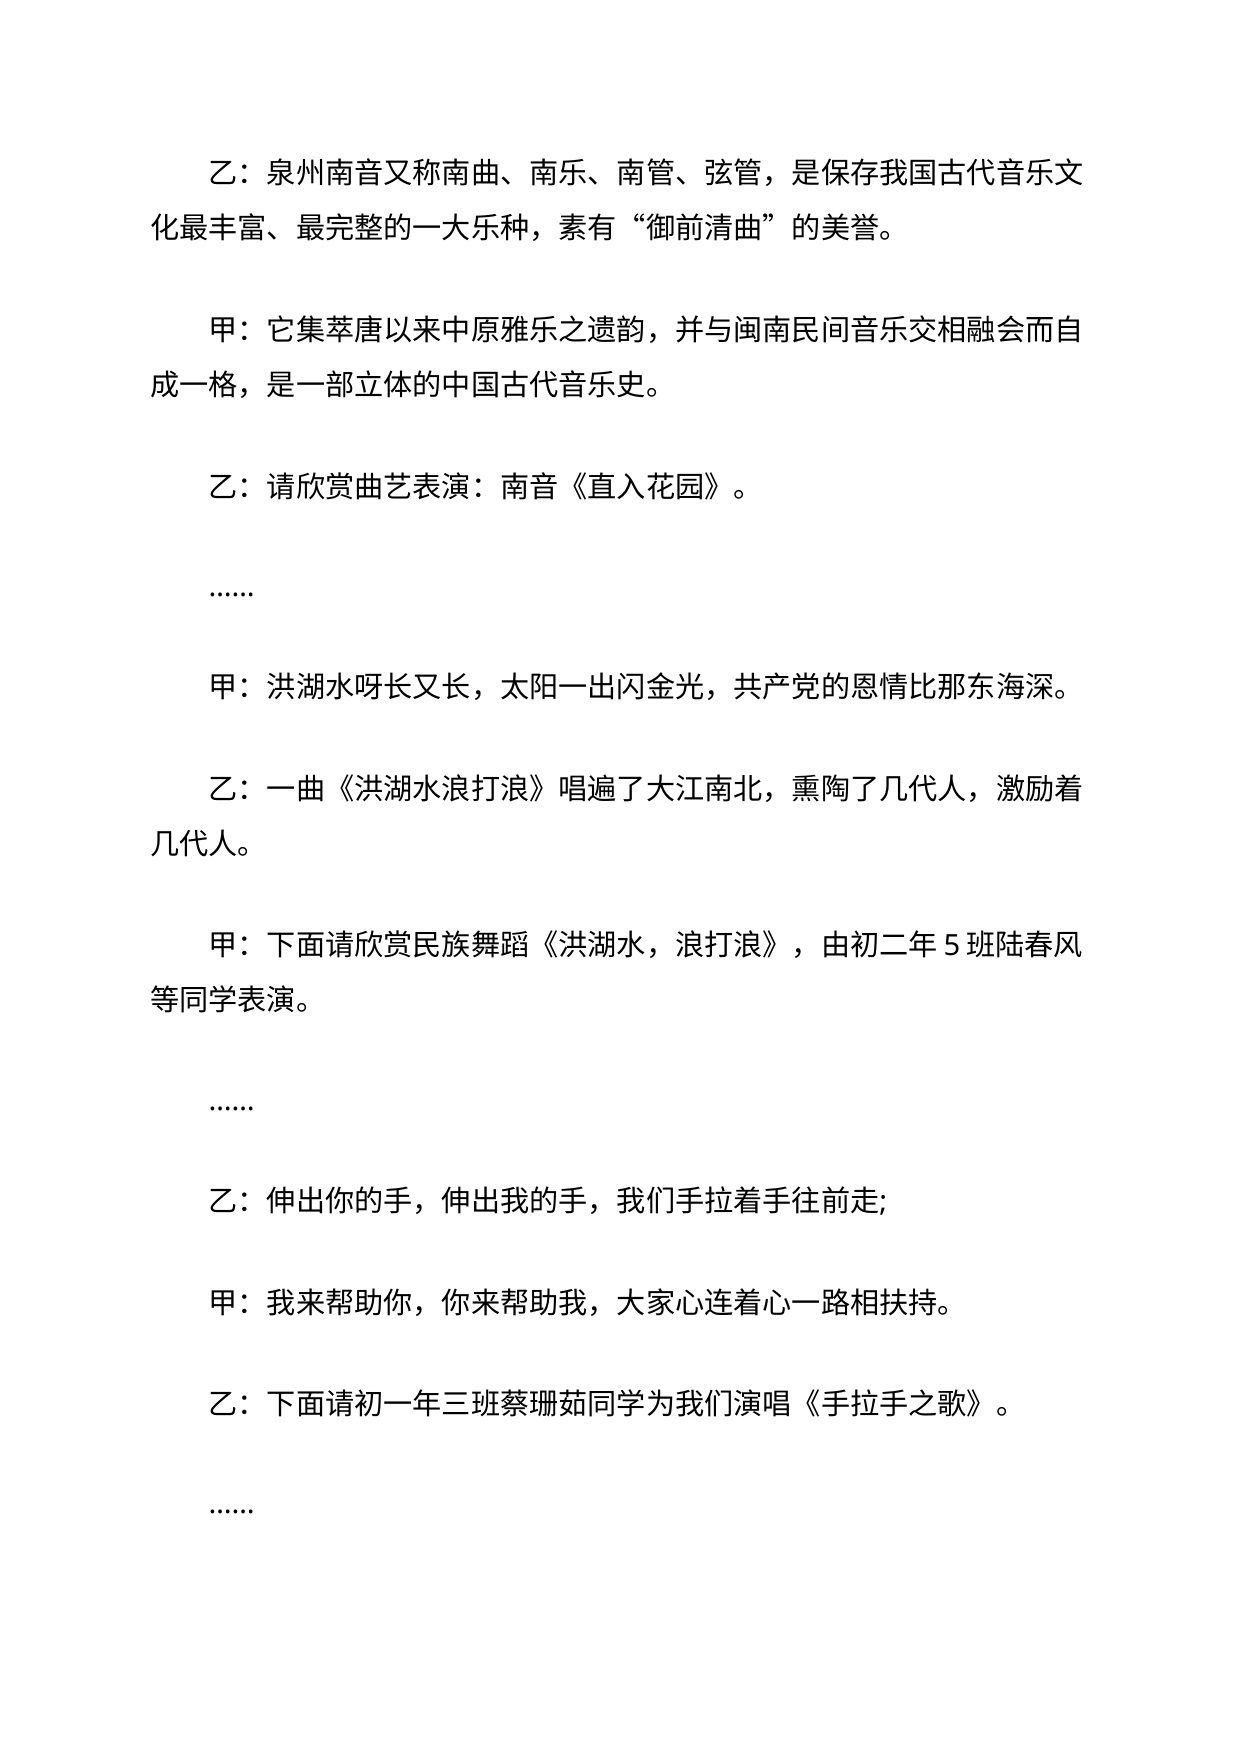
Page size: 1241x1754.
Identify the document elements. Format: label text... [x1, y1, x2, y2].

text 乙：一曲《洪湖水浪打浪》唱遍了大江南北，熏陶了几代人，激励着几代人。 [150, 765, 1090, 862]
text …… [150, 1079, 1090, 1118]
text 甲：下面请欣赏民族舞蹈《洪湖水，浪打浪》，由初二年5班陆春风等同学表演。 [150, 922, 1090, 1019]
text 甲：洪湖水呀长又长，太阳一出闪金光，共产党的恩情比那东海深。 [150, 663, 1090, 706]
text 乙：下面请初一年三班蔡珊茹同学为我们演唱《手拉手之歌》。 [150, 1381, 1090, 1423]
text 甲：我来帮助你，你来帮助我，大家心连着心一路相扶持。 [150, 1279, 1090, 1321]
text …… [150, 565, 1090, 605]
text 甲：它集萃唐以来中原雅乐之遗韵，并与闽南民间音乐交相融会而自成一格，是一部立体的中国古代音乐史。 [150, 307, 1090, 404]
text …… [150, 1483, 1090, 1522]
text 乙：请欣赏曲艺表演：南音《直入花园》。 [150, 463, 1090, 506]
text 乙：伸出你的手，伸出我的手，我们手拉着手往前走; [150, 1177, 1090, 1219]
text 乙：泉州南音又称南曲、南乐、南管、弦管，是保存我国古代音乐文化最丰富、最完整的一大乐种，素有“御前清曲”的美誉。 [150, 150, 1090, 247]
